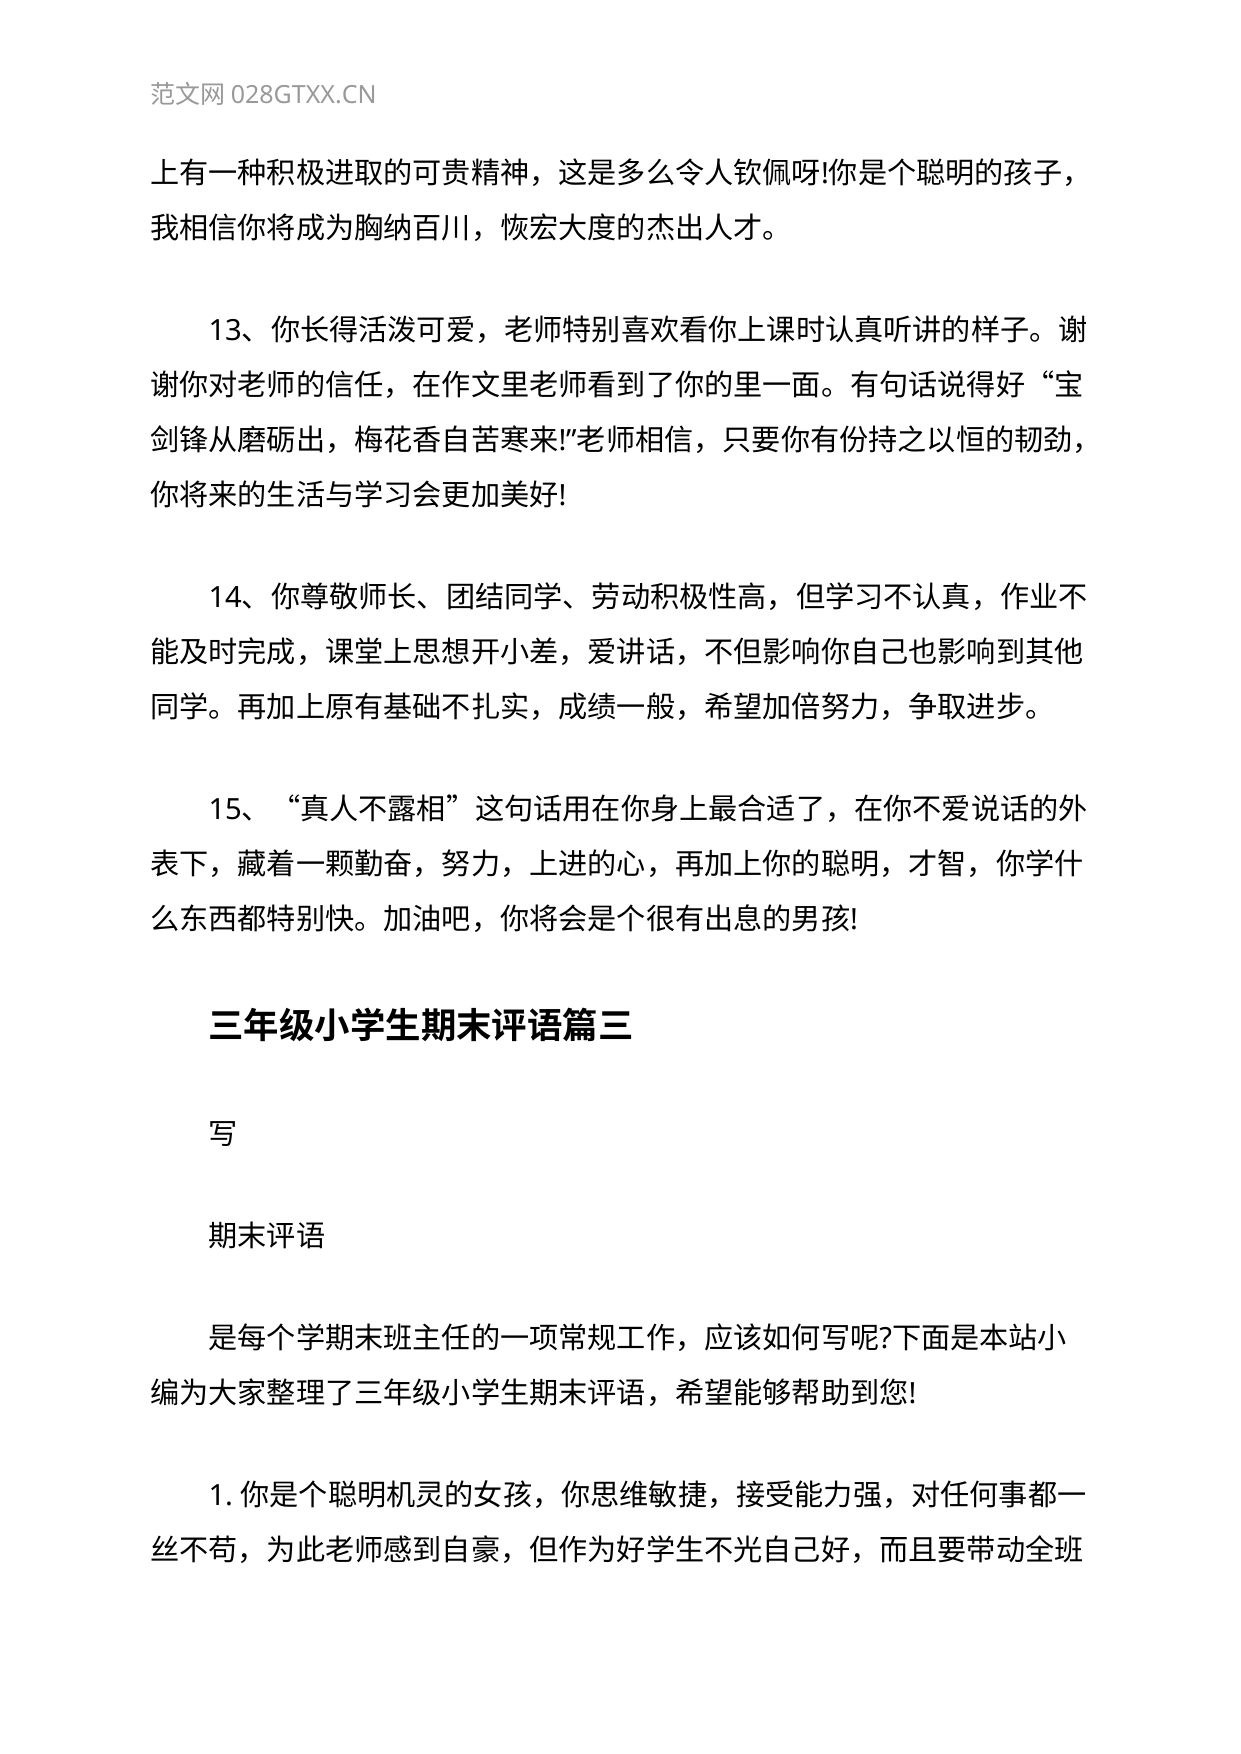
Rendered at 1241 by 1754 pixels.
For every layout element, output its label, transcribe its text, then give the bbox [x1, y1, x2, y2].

text 13、你长得活泼可爱，老师特别喜欢看你上课时认真听讲的样子。谢谢你对老师的信任，在作文里老师看到了你的里一面。有句话说得好“宝剑锋从磨砺出，梅花香自苦寒来!”老师相信，只要你有份持之以恒的韧劲，你将来的生活与学习会更加美好! [150, 307, 1090, 514]
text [150, 1471, 1090, 1568]
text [150, 150, 1090, 247]
text 14、你尊敬师长、团结同学、劳动积极性高，但学习不认真，作业不能及时完成，课堂上思想开小差，爱讲话，不但影响你自己也影响到其他同学。再加上原有基础不扎实，成绩一般，希望加倍努力，争取进步。 [150, 574, 1090, 726]
text 三年级小学生期末评语篇三 [150, 997, 1090, 1048]
text 是每个学期末班主任的一项常规工作，应该如何写呢?下面是本站小编为大家整理了三年级小学生期末评语，希望能够帮助到您! [150, 1314, 1090, 1412]
text 期末评语 [150, 1212, 1090, 1255]
text 15、“真人不露相”这句话用在你身上最合适了，在你不爱说话的外表下，藏着一颗勤奋，努力，上进的心，再加上你的聪明，才智，你学什么东西都特别快。加油吧，你将会是个很有出息的男孩! [150, 785, 1090, 938]
text 写 [150, 1111, 1090, 1153]
